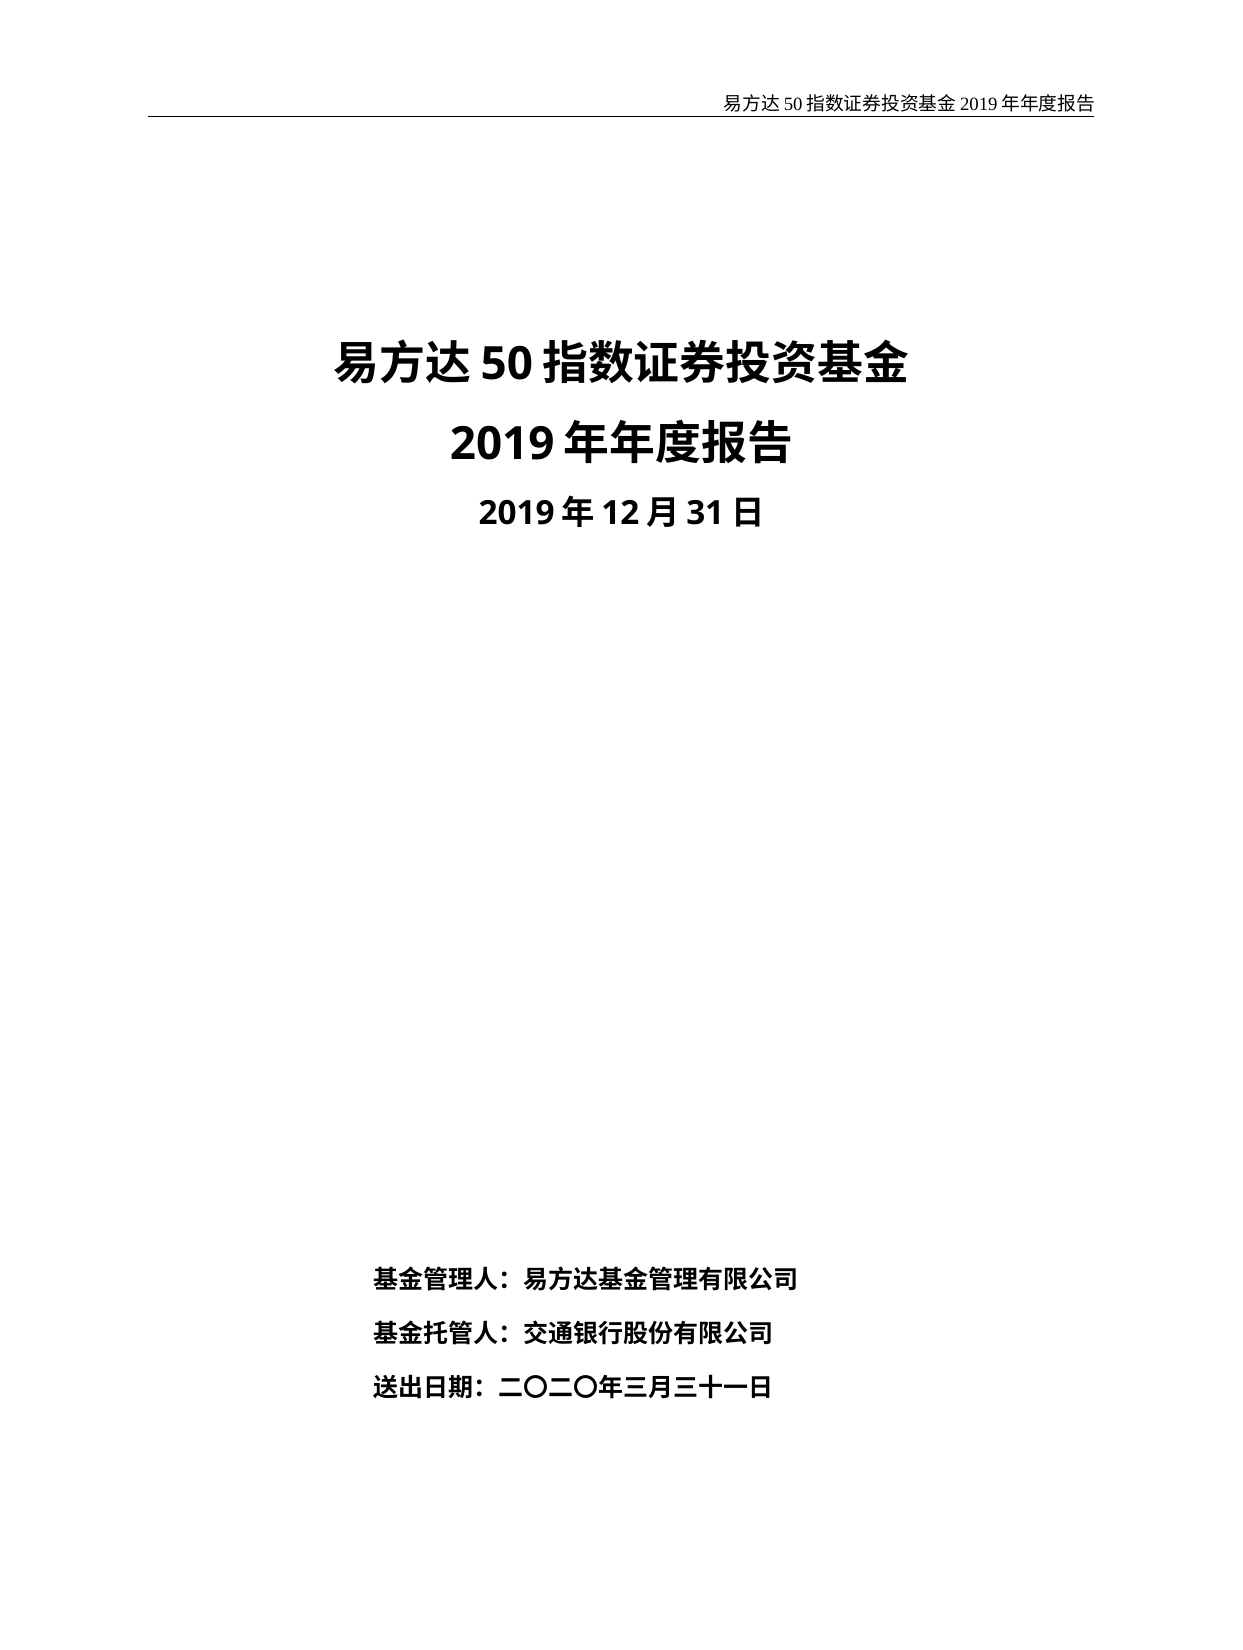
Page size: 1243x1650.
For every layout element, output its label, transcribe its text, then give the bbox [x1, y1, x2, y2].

text 基金托管人：交通银行股份有限公司 [148, 1313, 1094, 1350]
text 送出日期：二〇二〇年三月三十一日 [148, 1368, 1094, 1404]
text 2019年12月31日 [148, 486, 1094, 534]
text 易方达50指数证券投资基金 [148, 326, 1094, 393]
text 2019年年度报告 [148, 406, 1094, 473]
text 基金管理人：易方达基金管理有限公司 [148, 1259, 1094, 1295]
